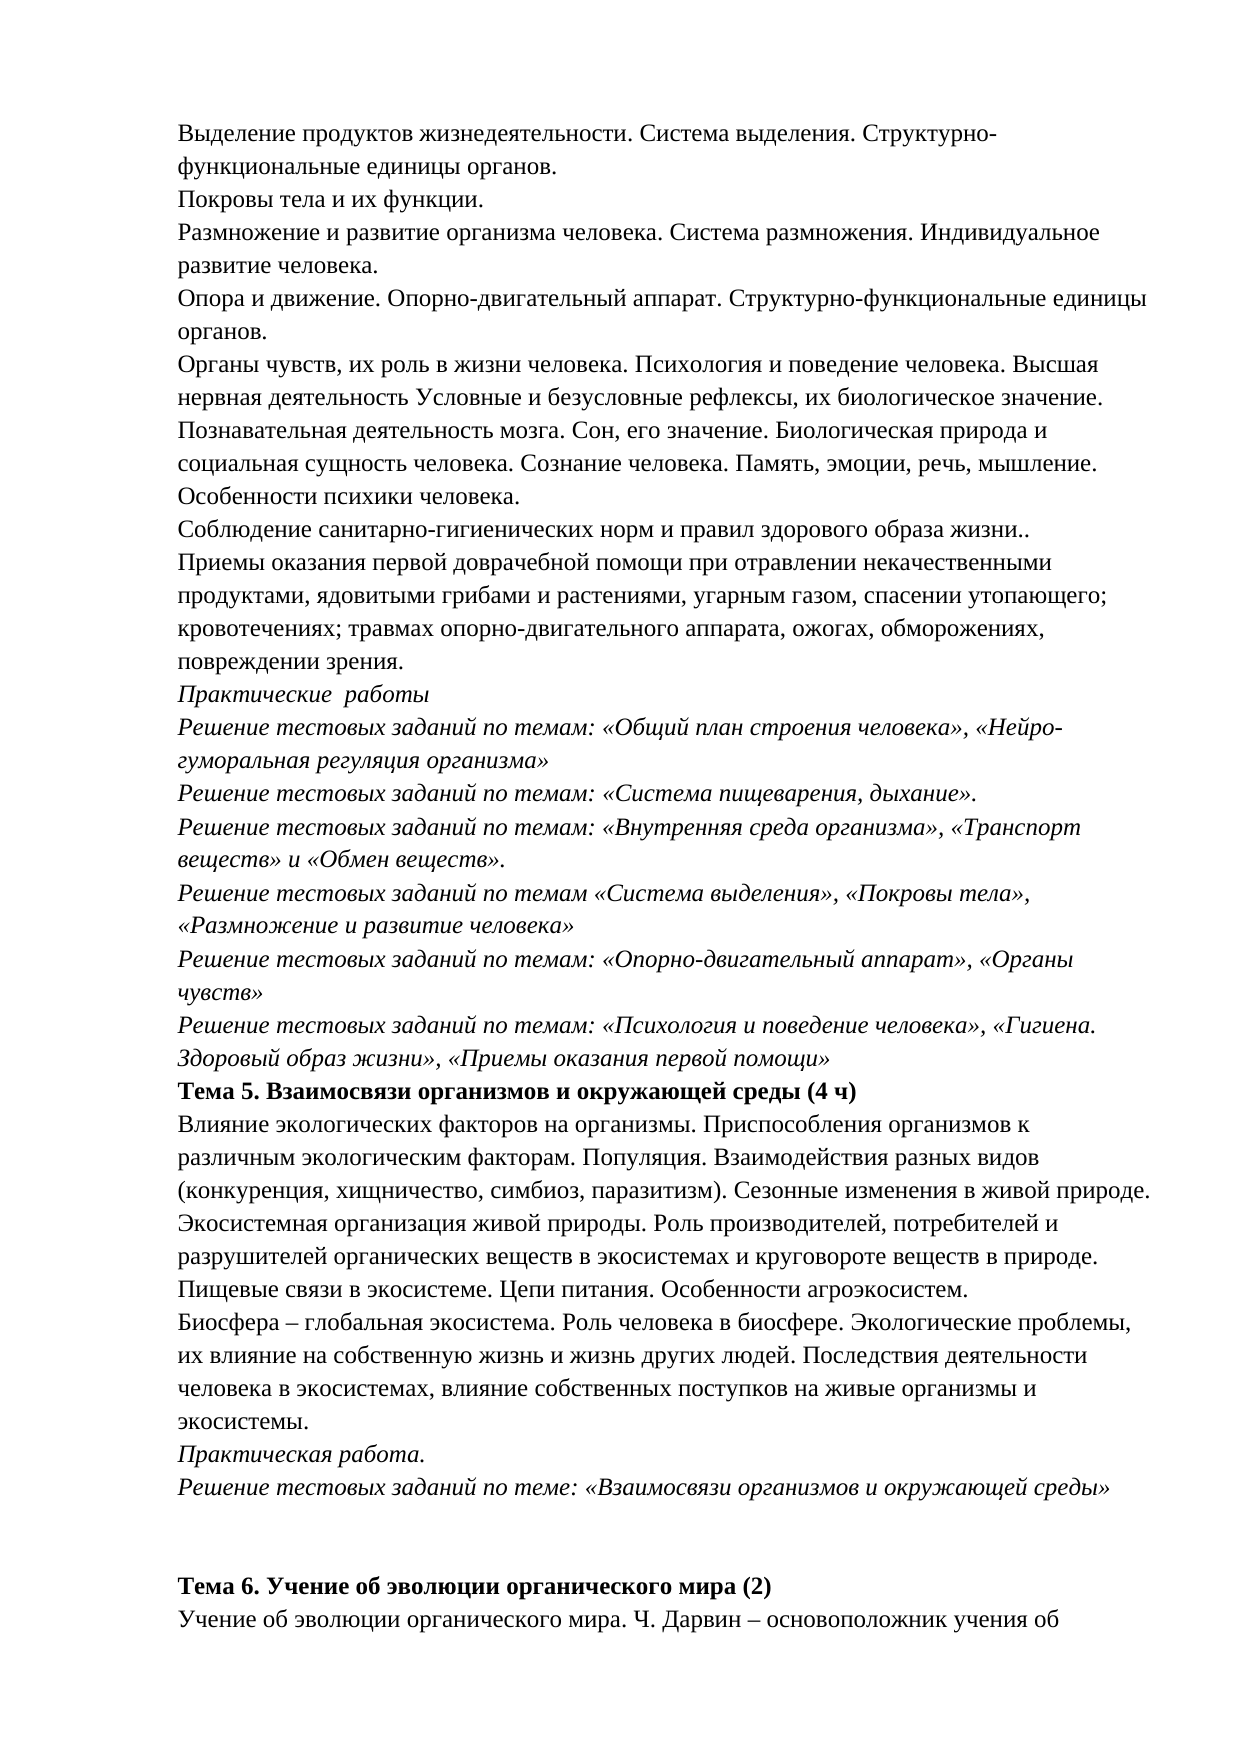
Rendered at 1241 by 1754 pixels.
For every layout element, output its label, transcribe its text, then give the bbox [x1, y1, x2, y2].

text Решение тестовых заданий по темам: «Система пищеварения, дыхание». [177, 778, 1152, 807]
text Выделение продуктов жизнедеятельности. Система выделения. Структурно-функциональные единицы органов. [177, 118, 1152, 180]
text Покровы тела и их функции. [177, 184, 1152, 213]
text Размножение и развитие организма человека. Система размножения. Индивидуальное развитие человека. [177, 217, 1152, 279]
text Приемы оказания первой доврачебной помощи при отравлении некачественными продуктами, ядовитыми грибами и растениями, угарным газом, спасении утопающего; кровотечениях; травмах опорно-двигательного аппарата, ожогах, обморожениях, повреждении зрения. [177, 547, 1152, 675]
text Решение тестовых заданий по теме: «Взаимосвязи организмов и окружающей среды» [177, 1472, 1152, 1501]
text Практическая работа. [177, 1439, 1152, 1468]
text Решение тестовых заданий по темам: «Общий план строения человека», «Нейро-гуморальная регуляция организма» [177, 712, 1152, 774]
text Решение тестовых заданий по темам: «Психология и поведение человека», «Гигиена. Здоровый образ жизни», «Приемы оказания первой помощи» [177, 1010, 1152, 1071]
text Соблюдение санитарно-гигиенических норм и правил здорового образа жизни.. [177, 514, 1152, 543]
text Решение тестовых заданий по темам: «Внутренняя среда организма», «Транспорт веществ» и «Обмен веществ». [177, 812, 1152, 873]
text Влияние экологических факторов на организмы. Приспособления организмов к различным экологическим факторам. Популяция. Взаимодействия разных видов (конкуренция, хищничество, симбиоз, паразитизм). Сезонные изменения в живой природе. [177, 1109, 1152, 1203]
text Практические работы [177, 679, 1152, 708]
text Опора и движение. Опорно-двигательный аппарат. Структурно-функциональные единицы органов. [177, 283, 1152, 345]
text Решение тестовых заданий по темам «Система выделения», «Покровы тела», «Размножение и развитие человека» [177, 878, 1152, 939]
text Биосфера – глобальная экосистема. Роль человека в биосфере. Экологические проблемы, их влияние на собственную жизнь и жизнь других людей. Последствия деятельности человека в экосистемах, влияние собственных поступков на живые организмы и экосистемы. [177, 1307, 1152, 1435]
text Особенности психики человека. [177, 481, 1152, 510]
text Учение об эволюции органического мира. Ч. Дарвин – основоположник учения об [177, 1604, 1152, 1633]
text Экосистемная организация живой природы. Роль производителей, потребителей и разрушителей органических веществ в экосистемах и круговороте веществ в природе. Пищевые связи в экосистеме. Цепи питания. Особенности агроэкосистем. [177, 1208, 1152, 1303]
text Тема 6. Учение об эволюции органического мира (2) [177, 1571, 1152, 1600]
text Решение тестовых заданий по темам: «Опорно-двигательный аппарат», «Органы чувств» [177, 944, 1152, 1005]
text Тема 5. Взаимосвязи организмов и окружающей среды (4 ч) [177, 1076, 1152, 1104]
text Органы чувств, их роль в жизни человека. Психология и поведение человека. Высшая нервная деятельность Условные и безусловные рефлексы, их биологическое значение. Познавательная деятельность мозга. Сон, его значение. Биологическая природа и социальная сущность человека. Сознание человека. Память, эмоции, речь, мышление. [177, 349, 1152, 477]
